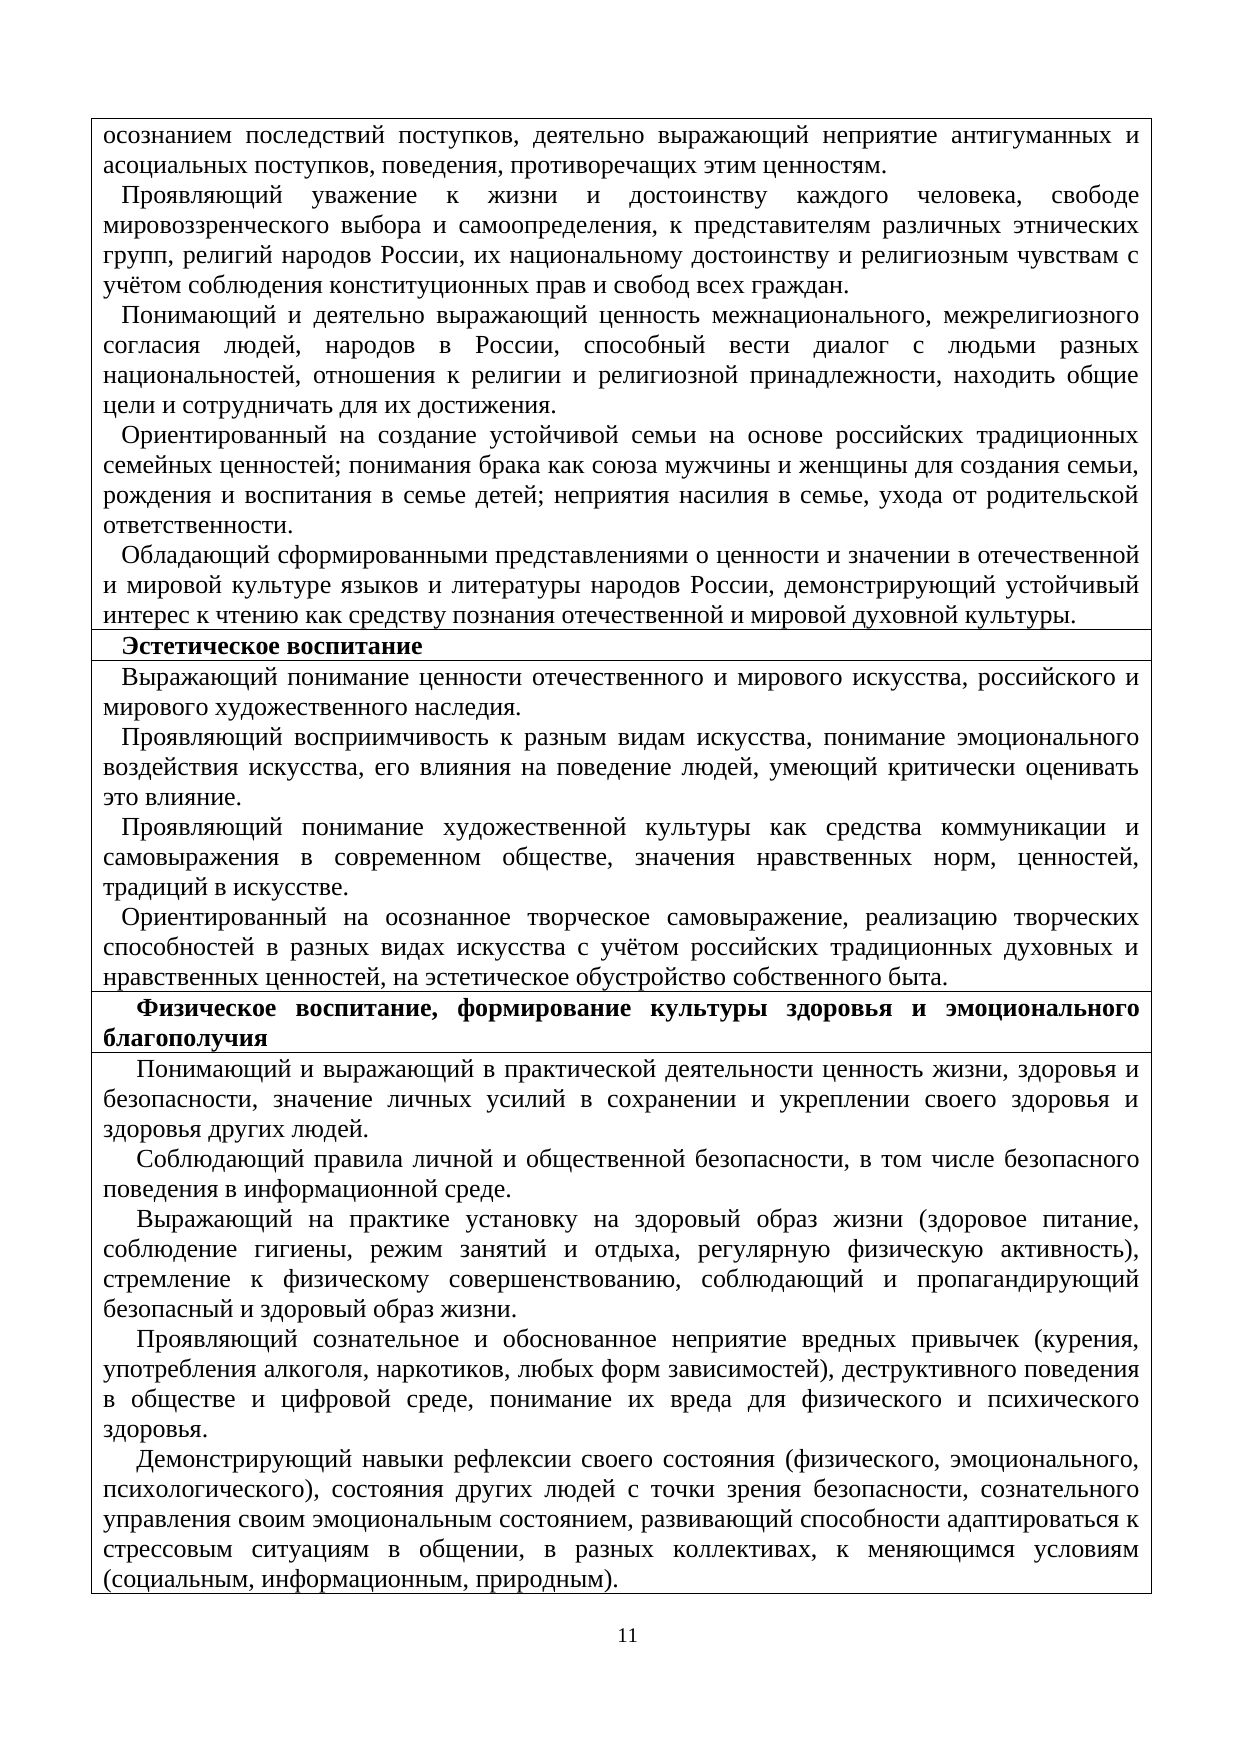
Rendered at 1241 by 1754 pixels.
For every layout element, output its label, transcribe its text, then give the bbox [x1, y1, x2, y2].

table_cell Выражающий понимание ценности отечественного и мирового искусства, российского и мирового художественного наследия. Проявляющий восприимчивость к разным видам искусства, понимание эмоционального воздействия искусства, его влияния на поведение людей, умеющий критически оценивать это влияние. Проявляющий понимание художественной культуры как средства коммуникации и самовыражения в современном обществе, значения нравственных норм, ценностей, традиций в искусстве. Ориентированный на осознанное творческое самовыражение, реализацию творческих способностей в разных видах искусства с учётом российских традиционных духовных и нравственных ценностей, на эстетическое обустройство собственного быта. [92, 661, 1151, 991]
table_cell Эстетическое воспитание [92, 630, 1151, 660]
table_cell Понимающий и выражающий в практической деятельности ценность жизни, здоровья и безопасности, значение личных усилий в сохранении и укреплении своего здоровья и здоровья других людей. Соблюдающий правила личной и общественной безопасности, в том числе безопасного поведения в информационной среде. Выражающий на практике установку на здоровый образ жизни (здоровое питание, соблюдение гигиены, режим занятий и отдыха, регулярную физическую активность), стремление к физическому совершенствованию, соблюдающий и пропагандирующий безопасный и здоровый образ жизни. Проявляющий сознательное и обоснованное неприятие вредных привычек (курения, употребления алкоголя, наркотиков, любых форм зависимостей), деструктивного поведения в обществе и цифровой среде, понимание их вреда для физического и психического здоровья. Демонстрирующий навыки рефлексии своего состояния (физического, эмоционального, психологического), состояния других людей с точки зрения безопасности, сознательного управления своим эмоциональным состоянием, развивающий способности адаптироваться к стрессовым ситуациям в общении, в разных коллективах, к меняющимся условиям (социальным, информационным, природным). [92, 1053, 1151, 1593]
table_cell Физическое воспитание, формирование культуры здоровья и эмоционального благополучия [92, 992, 1151, 1052]
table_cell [92, 119, 1151, 629]
